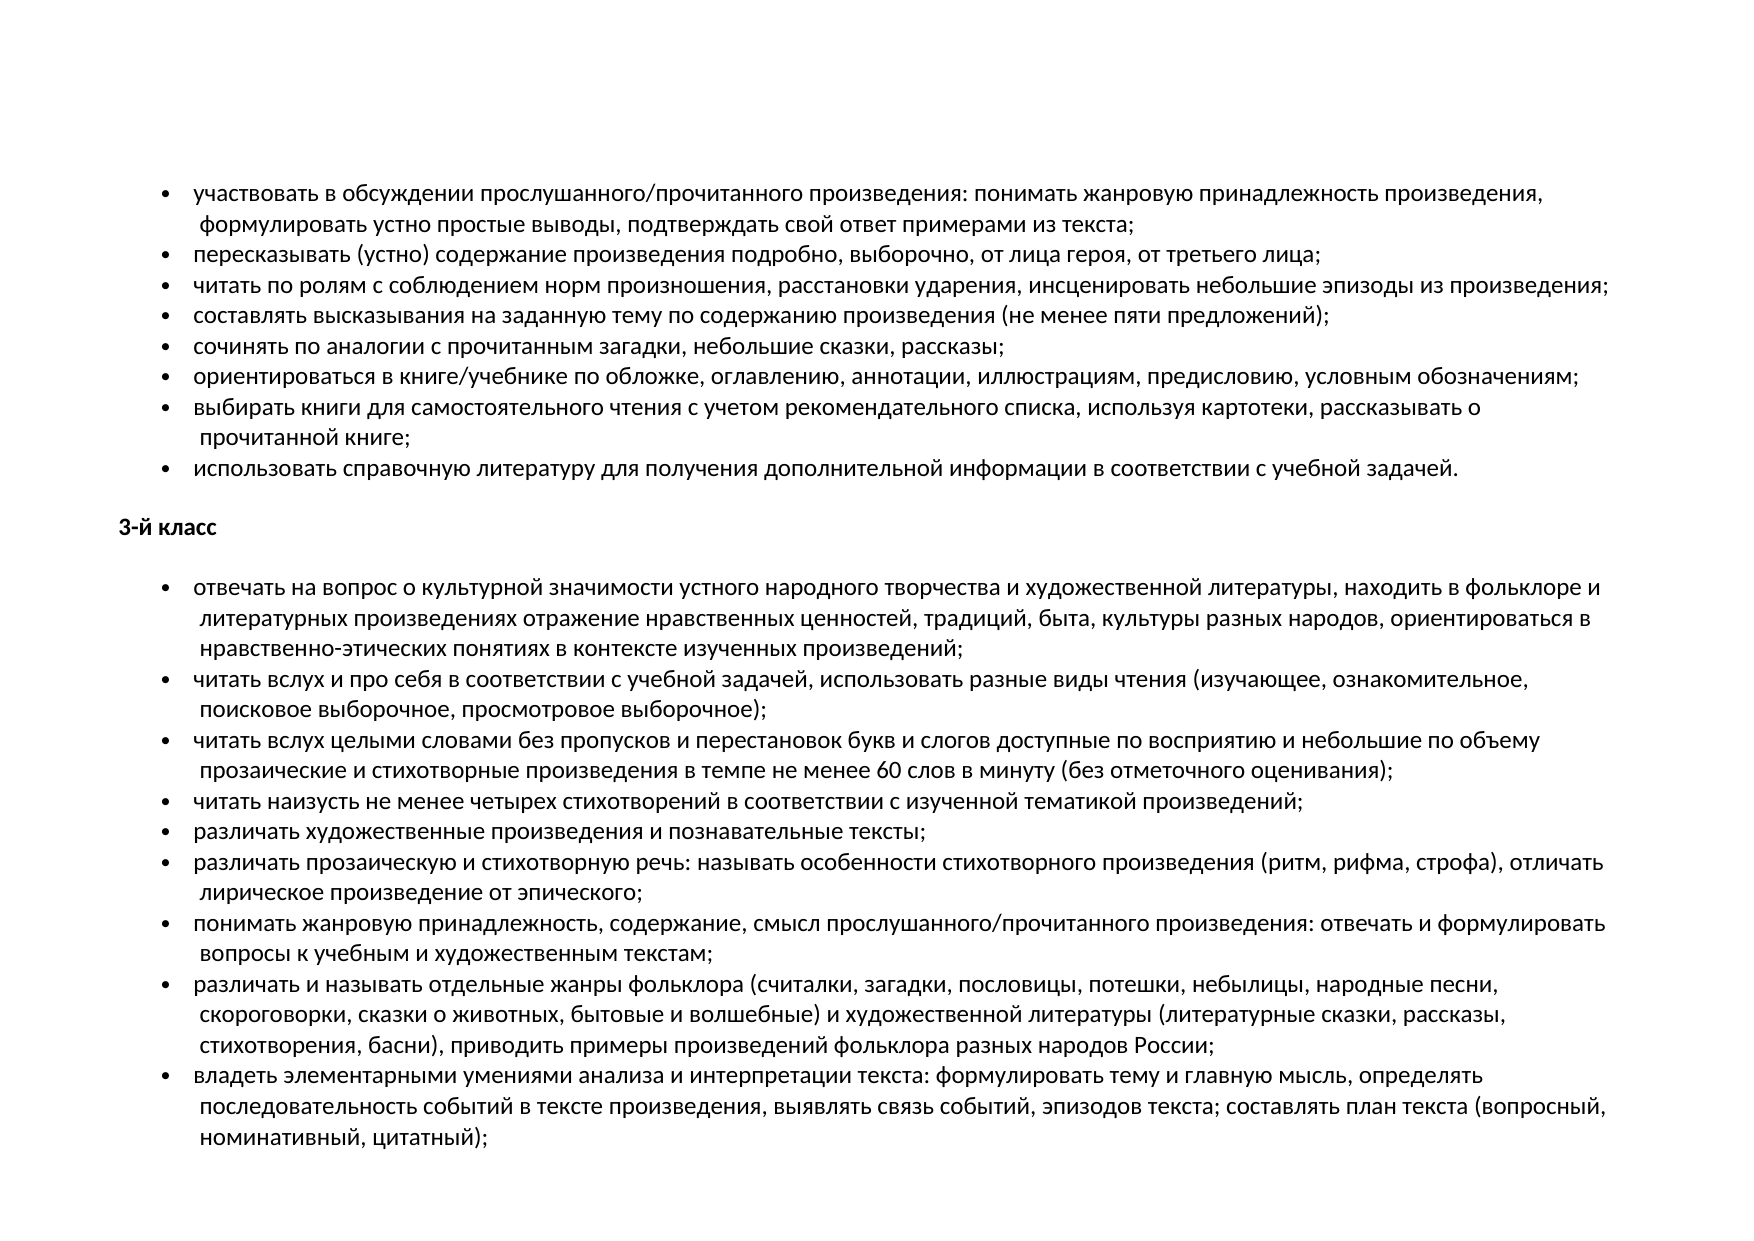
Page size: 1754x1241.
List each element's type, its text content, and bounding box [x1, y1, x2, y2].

list ориентироваться в книге/учебнике по обложке, оглавлению, аннотации, иллюстрациям, предисловию, условным обозначениям; [162, 360, 1617, 391]
text 3-й класс [118, 512, 1636, 542]
list сочинять по аналогии с прочитанным загадки, небольшие сказки, рассказы; [162, 330, 1617, 360]
list читать вслух целыми словами без пропусков и перестановок букв и слогов доступные по восприятию и небольшие по объему прозаические и стихотворные произведения в темпе не менее 60 слов в минуту (без отметочного оценивания); [162, 724, 1617, 785]
list различать художественные произведения и познавательные тексты; [162, 815, 1617, 846]
list пересказывать (устно) содержание произведения подробно, выборочно, от лица героя, от третьего лица; [162, 238, 1617, 269]
list владеть элементарными умениями анализа и интерпретации текста: формулировать тему и главную мысль, определять последовательность событий в тексте произведения, выявлять связь событий, эпизодов текста; составлять план текста (вопросный, номинативный, цитатный); [162, 1059, 1617, 1151]
list различать прозаическую и стихотворную речь: называть особенности стихотворного произведения (ритм, рифма, строфа), отличать лирическое произведение от эпического; [162, 846, 1617, 907]
list понимать жанровую принадлежность, содержание, смысл прослушанного/прочитанного произведения: отвечать и формулировать вопросы к учебным и художественным текстам; [162, 907, 1617, 968]
list выбирать книги для самостоятельного чтения с учетом рекомендательного списка, используя картотеки, рассказывать о прочитанной книге; [162, 391, 1617, 452]
list читать наизусть не менее четырех стихотворений в соответствии с изученной тематикой произведений; [162, 785, 1617, 815]
list читать вслух и про себя в соответствии с учебной задачей, использовать разные виды чтения (изучающее, ознакомительное, поисковое выборочное, просмотровое выборочное); [162, 663, 1617, 724]
list отвечать на вопрос о культурной значимости устного народного творчества и художественной литературы, находить в фольклоре и литературных произведениях отражение нравственных ценностей, традиций, быта, культуры разных народов, ориентироваться в нравственно-этических понятиях в контексте изученных произведений; [162, 571, 1617, 663]
list читать по ролям с соблюдением норм произношения, расстановки ударения, инсценировать небольшие эпизоды из произведения; [162, 269, 1617, 299]
list составлять высказывания на заданную тему по содержанию произведения (не менее пяти предложений); [162, 299, 1617, 330]
list различать и называть отдельные жанры фольклора (считалки, загадки, пословицы, потешки, небылицы, народные песни, скороговорки, сказки о животных, бытовые и волшебные) и художественной литературы (литературные сказки, рассказы, стихотворения, басни), приводить примеры произведений фольклора разных народов России; [162, 968, 1617, 1059]
list использовать справочную литературу для получения дополнительной информации в соответствии с учебной задачей. [162, 452, 1617, 482]
list участвовать в обсуждении прослушанного/прочитанного произведения: понимать жанровую принадлежность произведения, формулировать устно простые выводы, подтверждать свой ответ примерами из текста; [162, 177, 1617, 238]
